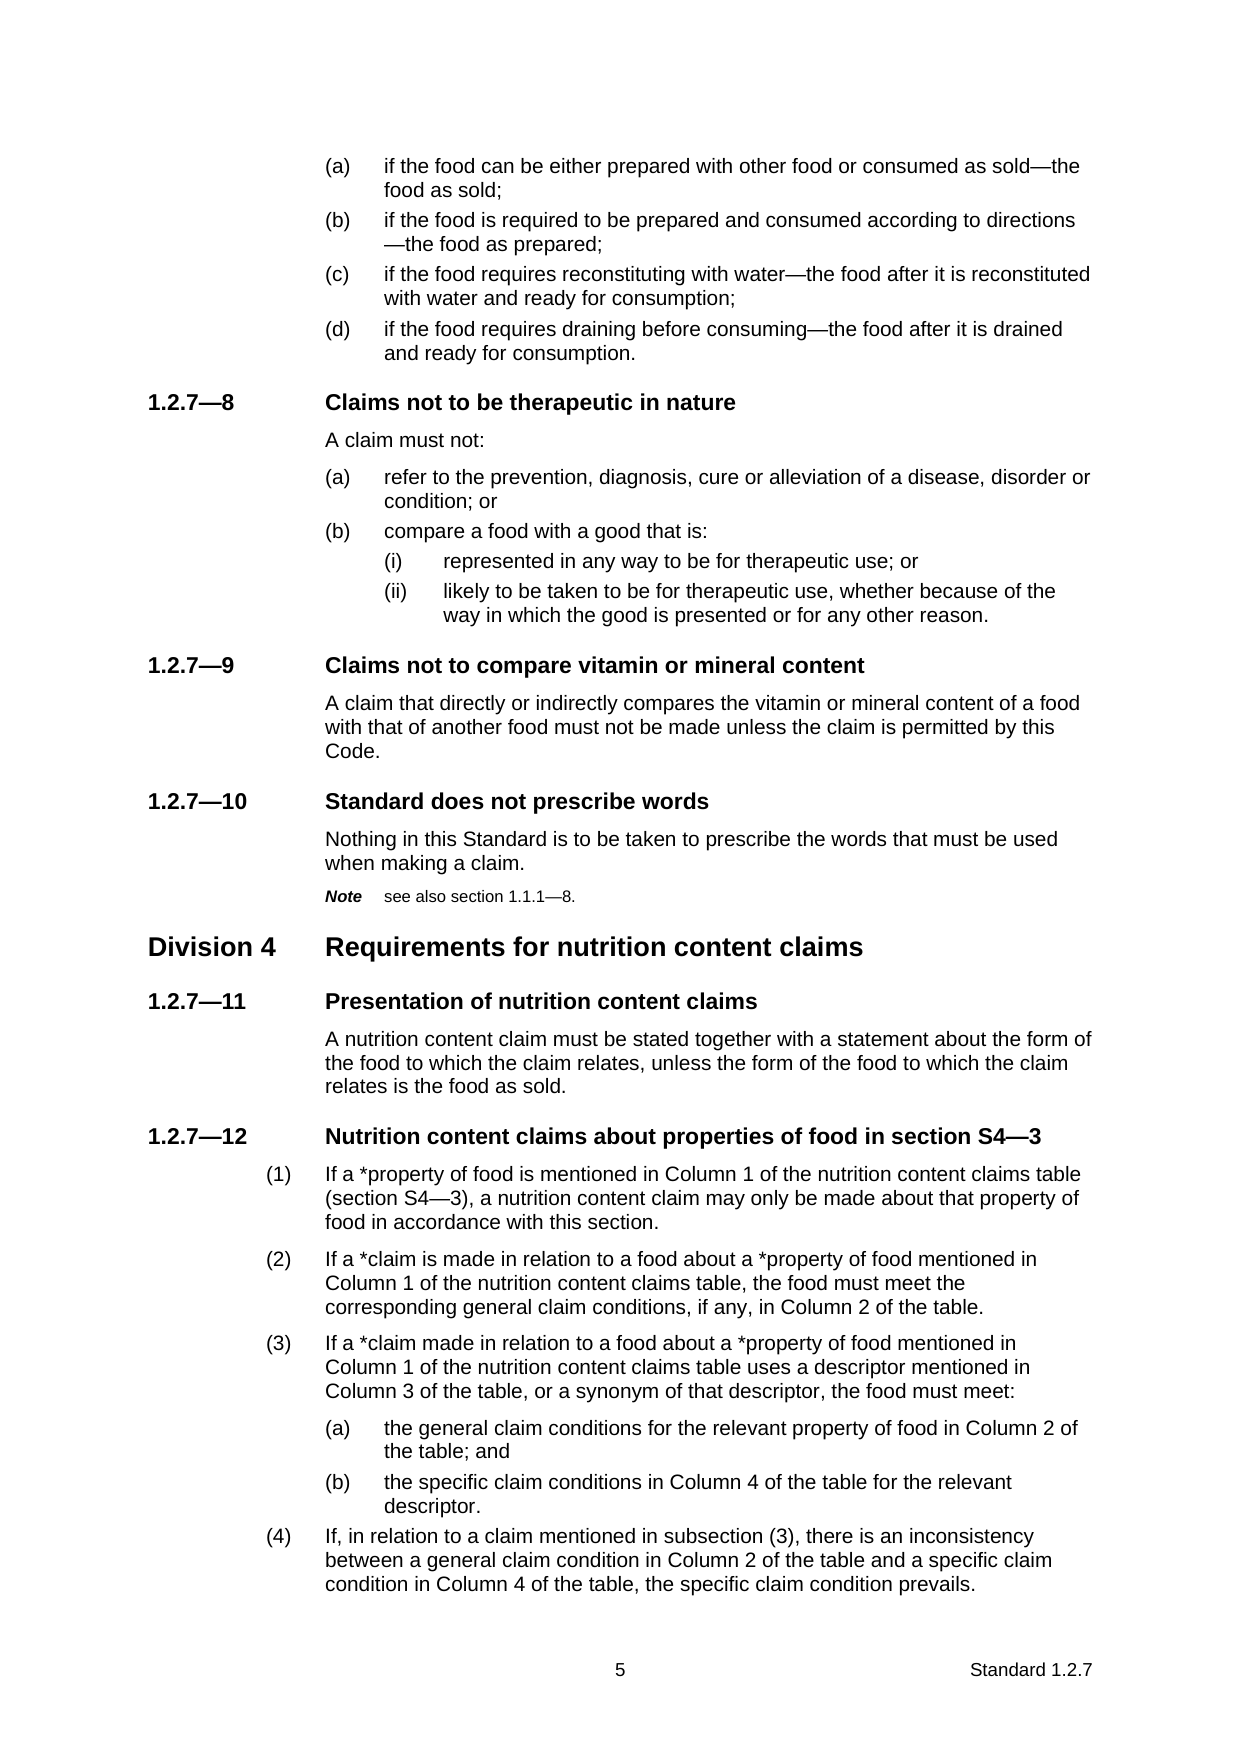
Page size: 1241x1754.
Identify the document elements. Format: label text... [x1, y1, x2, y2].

text A nutrition content claim must be stated together with a statement about the form of the food to which the claim relates, unless the form of the food to which the claim relates is the food as sold. [148, 1026, 1092, 1098]
text Note see also section 1.1.1—8. [148, 887, 1092, 906]
text (4) If, in relation to a claim mentioned in subsection (3), there is an inconsistency between a general claim condition in Column 2 of the table and a specific claim condition in Column 4 of the table, the specific claim condition prevails. [148, 1524, 1092, 1596]
text A claim must not: [148, 428, 1092, 452]
text (c) if the food requires reconstituting with water—the food after it is reconstituted with water and ready for consumption; [148, 262, 1092, 310]
text (b) if the food is required to be prepared and consumed according to directions—the food as prepared; [148, 208, 1092, 256]
text (b) the specific claim conditions in Column 4 of the table for the relevant descriptor. [148, 1469, 1092, 1517]
text (2) If a *claim is made in relation to a food about a *property of food mentioned in Column 1 of the nutrition content claims table, the food must meet the corresponding general claim conditions, if any, in Column 2 of the table. [148, 1247, 1092, 1318]
text 1.2.7—8 Claims not to be therapeutic in nature [148, 389, 1092, 416]
text 1.2.7—10 Standard does not prescribe words [148, 788, 1092, 814]
text 1.2.7—11 Presentation of nutrition content claims [148, 988, 1092, 1014]
text Nothing in this Standard is to be taken to prescribe the words that must be used when making a claim. [148, 827, 1092, 875]
text Division 4 Requirements for nutrition content claims [148, 931, 1092, 963]
text (1) If a *property of food is mentioned in Column 1 of the nutrition content claims table (section S4—3), a nutrition content claim may only be made about that property of food in accordance with this section. [148, 1162, 1092, 1234]
text (a) if the food can be either prepared with other food or consumed as sold—the food as sold; [148, 154, 1092, 202]
text (d) if the food requires draining before consuming—the food after it is drained and ready for consumption. [148, 316, 1092, 364]
text 1.2.7—12 Nutrition content claims about properties of food in section S4—3 [148, 1123, 1092, 1150]
text A claim that directly or indirectly compares the vitamin or mineral content of a food with that of another food must not be made unless the claim is permitted by this Code. [148, 691, 1092, 763]
text 1.2.7—9 Claims not to compare vitamin or mineral content [148, 652, 1092, 678]
text (a) refer to the prevention, diagnosis, cure or alleviation of a disease, disorder or condition; or [148, 465, 1092, 513]
text (3) If a *claim made in relation to a food about a *property of food mentioned in Column 1 of the nutrition content claims table uses a descriptor mentioned in Column 3 of the table, or a synonym of that descriptor, the food must meet: [148, 1331, 1092, 1403]
text (i) represented in any way to be for therapeutic use; or [148, 549, 1092, 573]
text (ii) likely to be taken to be for therapeutic use, whether because of the way in which the good is presented or for any other reason. [148, 579, 1092, 627]
text (a) the general claim conditions for the relevant property of food in Column 2 of the table; and [148, 1415, 1092, 1463]
text (b) compare a food with a good that is: [148, 519, 1092, 543]
